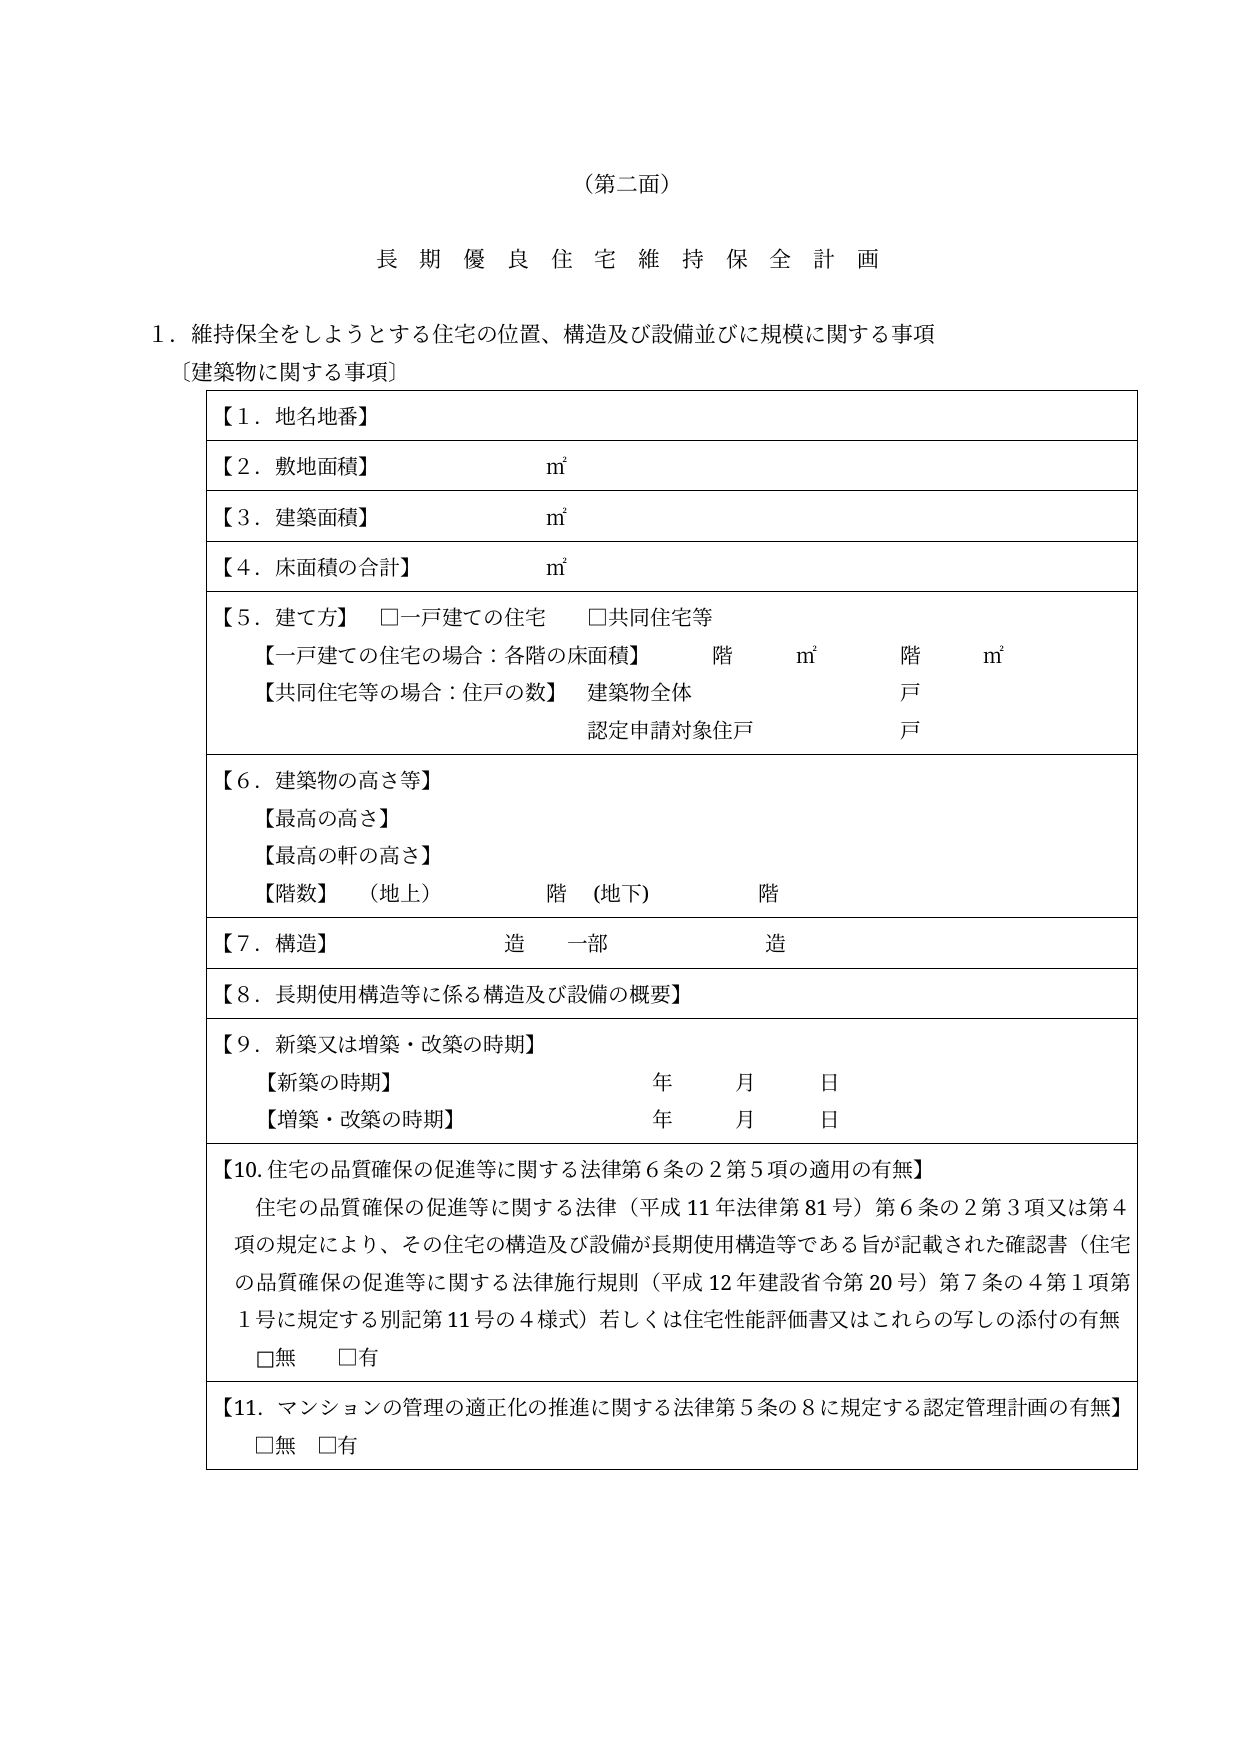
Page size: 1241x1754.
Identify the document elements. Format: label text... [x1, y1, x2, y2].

table_cell 【３．建築面積】 ㎡ [207, 491, 1137, 541]
table_cell 【７．構造】 造 一部 造 [207, 918, 1137, 967]
text （第二面） [148, 164, 1107, 202]
text 〔建築物に関する事項〕 [148, 352, 1107, 389]
table_cell 【２．敷地面積】 ㎡ [207, 441, 1137, 490]
text 長 期 優 良 住 宅 維 持 保 全 計 画 [148, 239, 1107, 277]
table_cell 【６．建築物の高さ等】 【最高の高さ】 【最高の軒の高さ】 【階数】 （地上） 階 (地下) 階 [207, 755, 1137, 917]
table_header 【１．地名地番】 [207, 391, 1137, 440]
table_cell 【11．マンションの管理の適正化の推進に関する法律第５条の８に規定する認定管理計画の有無】 □無 □有 [207, 1382, 1137, 1469]
table_cell 【10. 住宅の品質確保の促進等に関する法律第６条の２第５項の適用の有無】 住宅の品質確保の促進等に関する法律（平成11年法律第81号）第６条の２第３項又は第４項の規定により、その住宅の構造及び設備が長期使用構造等である旨が記載された確認書（住宅の品質確保の促進等に関する法律施行規則（平成12年建設省令第20号）第７条の４第１項第１号に規定する別記第11号の４様式）若しくは住宅性能評価書又はこれらの写しの添付の有無 □無 □有 [207, 1144, 1137, 1381]
text １．維持保全をしようとする住宅の位置、構造及び設備並びに規模に関する事項 [148, 314, 1107, 352]
table_cell 【８．長期使用構造等に係る構造及び設備の概要】 [207, 969, 1137, 1018]
table_cell 【５．建て方】 □一戸建ての住宅 □共同住宅等 【一戸建ての住宅の場合：各階の床面積】 階 ㎡ 階 ㎡ 【共同住宅等の場合：住戸の数】 建築物全体 戸 認定申請対象住戸 戸 [207, 592, 1137, 754]
table_cell 【４．床面積の合計】 ㎡ [207, 542, 1137, 591]
table_cell 【９．新築又は増築・改築の時期】 【新築の時期】 年 月 日 【増築・改築の時期】 年 月 日 [207, 1019, 1137, 1143]
